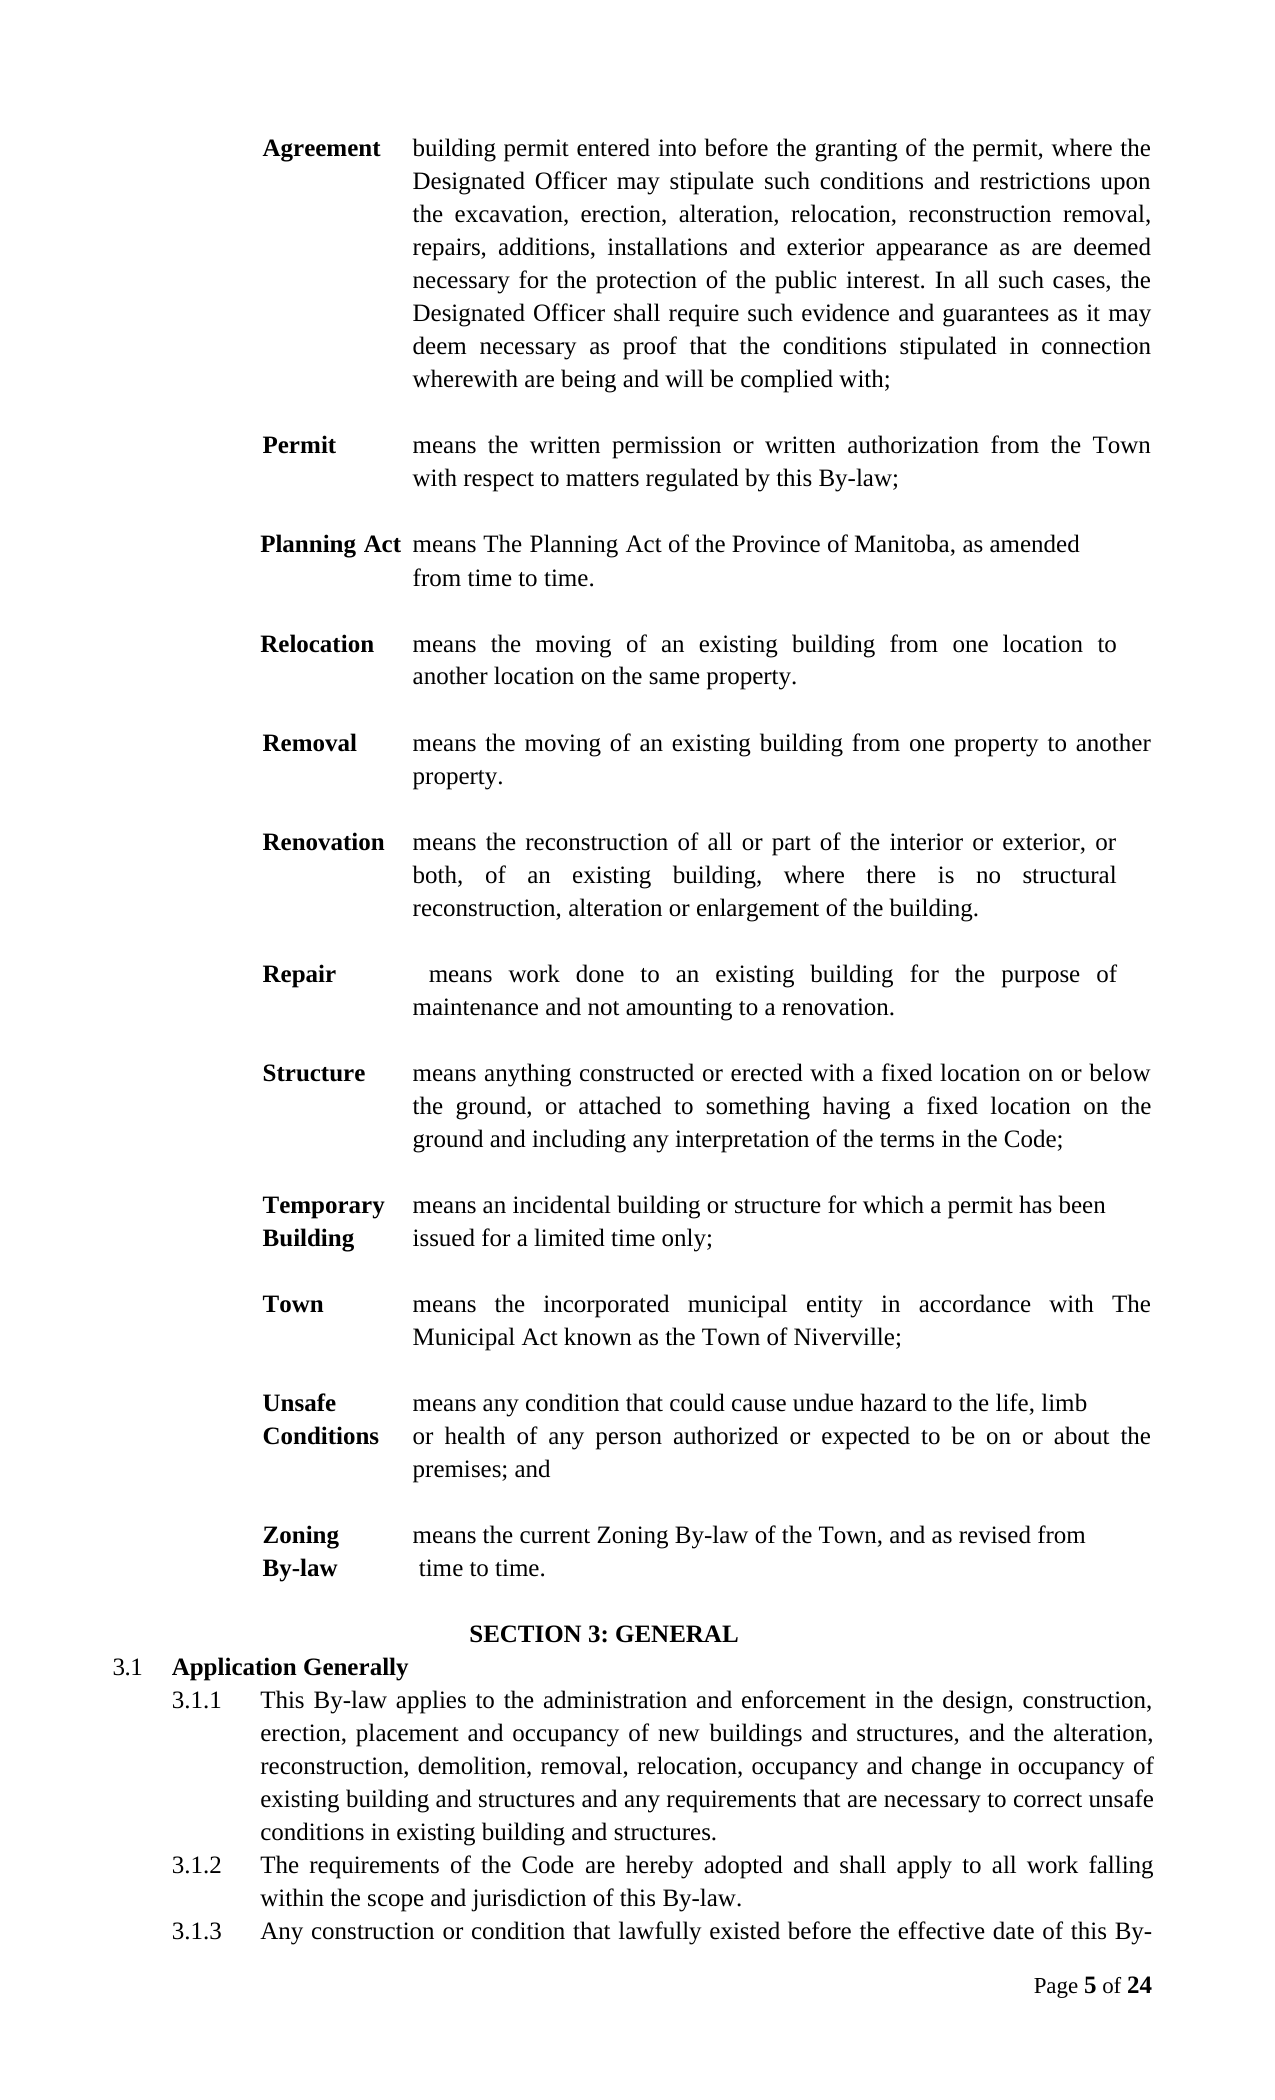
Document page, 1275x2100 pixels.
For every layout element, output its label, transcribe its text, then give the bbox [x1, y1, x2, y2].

text Building issued for a limited time only; [262, 1223, 1152, 1252]
text Agreement building permit entered into before the granting of the permit, where the Designated Officer may stipulate such conditions and restrictions upon the excavation, erection, alteration, relocation, reconstruction removal, repairs, additions, installations and exterior appearance as are deemed necessary for the protection of the public interest. In all such cases, the Designated Officer shall require such evidence and guarantees as it may deem necessary as proof that the conditions stipulated in connection wherewith are being and will be complied with; [262, 133, 1152, 393]
text Unsafe means any condition that could cause undue hazard to the life, limb [262, 1388, 1152, 1417]
text Zoning means the current Zoning By-law of the Town, and as revised from [262, 1520, 1152, 1549]
text Repair means work done to an existing building for the purpose of maintenance and not amounting to a renovation. [262, 959, 1117, 1021]
text Renovation means the reconstruction of all or part of the interior or exterior, or both, of an existing building, where there is no structural reconstruction, alteration or enlargement of the building. [262, 827, 1117, 922]
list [172, 1916, 1154, 1945]
text Temporary means an incidental building or structure for which a permit has been [262, 1190, 1152, 1219]
list The requirements of the Code are hereby adopted and shall apply to all work falling within the scope and jurisdiction of this By-law. [172, 1850, 1154, 1912]
text Town means the incorporated municipal entity in accordance with The Municipal Act known as the Town of Niverville; [262, 1289, 1152, 1351]
list Application Generally [112, 1652, 1152, 1681]
text Structure means anything constructed or erected with a fixed location on or below the ground, or attached to something having a fixed location on the ground and including any interpretation of the terms in the Code; [262, 1058, 1152, 1153]
text Permit means the written permission or written authorization from the Town with respect to matters regulated by this By-law; [262, 431, 1152, 492]
text By-law time to time. [262, 1553, 1152, 1582]
text Planning Act means The Planning Act of the Province of Manitoba, as amended [157, 529, 1151, 558]
text SECTION 3: GENERAL [469, 1619, 1152, 1648]
text Conditions or health of any person authorized or expected to be on or about the premises; and [262, 1421, 1152, 1483]
list This By-law applies to the administration and enforcement in the design, construction, erection, placement and occupancy of new buildings and structures, and the alteration, reconstruction, demolition, removal, relocation, occupancy and change in occupancy of existing building and structures and any requirements that are necessary to correct unsafe conditions in existing building and structures. [172, 1685, 1154, 1846]
text Removal means the moving of an existing building from one property to another property. [262, 728, 1152, 789]
text from time to time. [157, 563, 1151, 591]
text Relocation means the moving of an existing building from one location to another location on the same property. [229, 629, 1117, 690]
